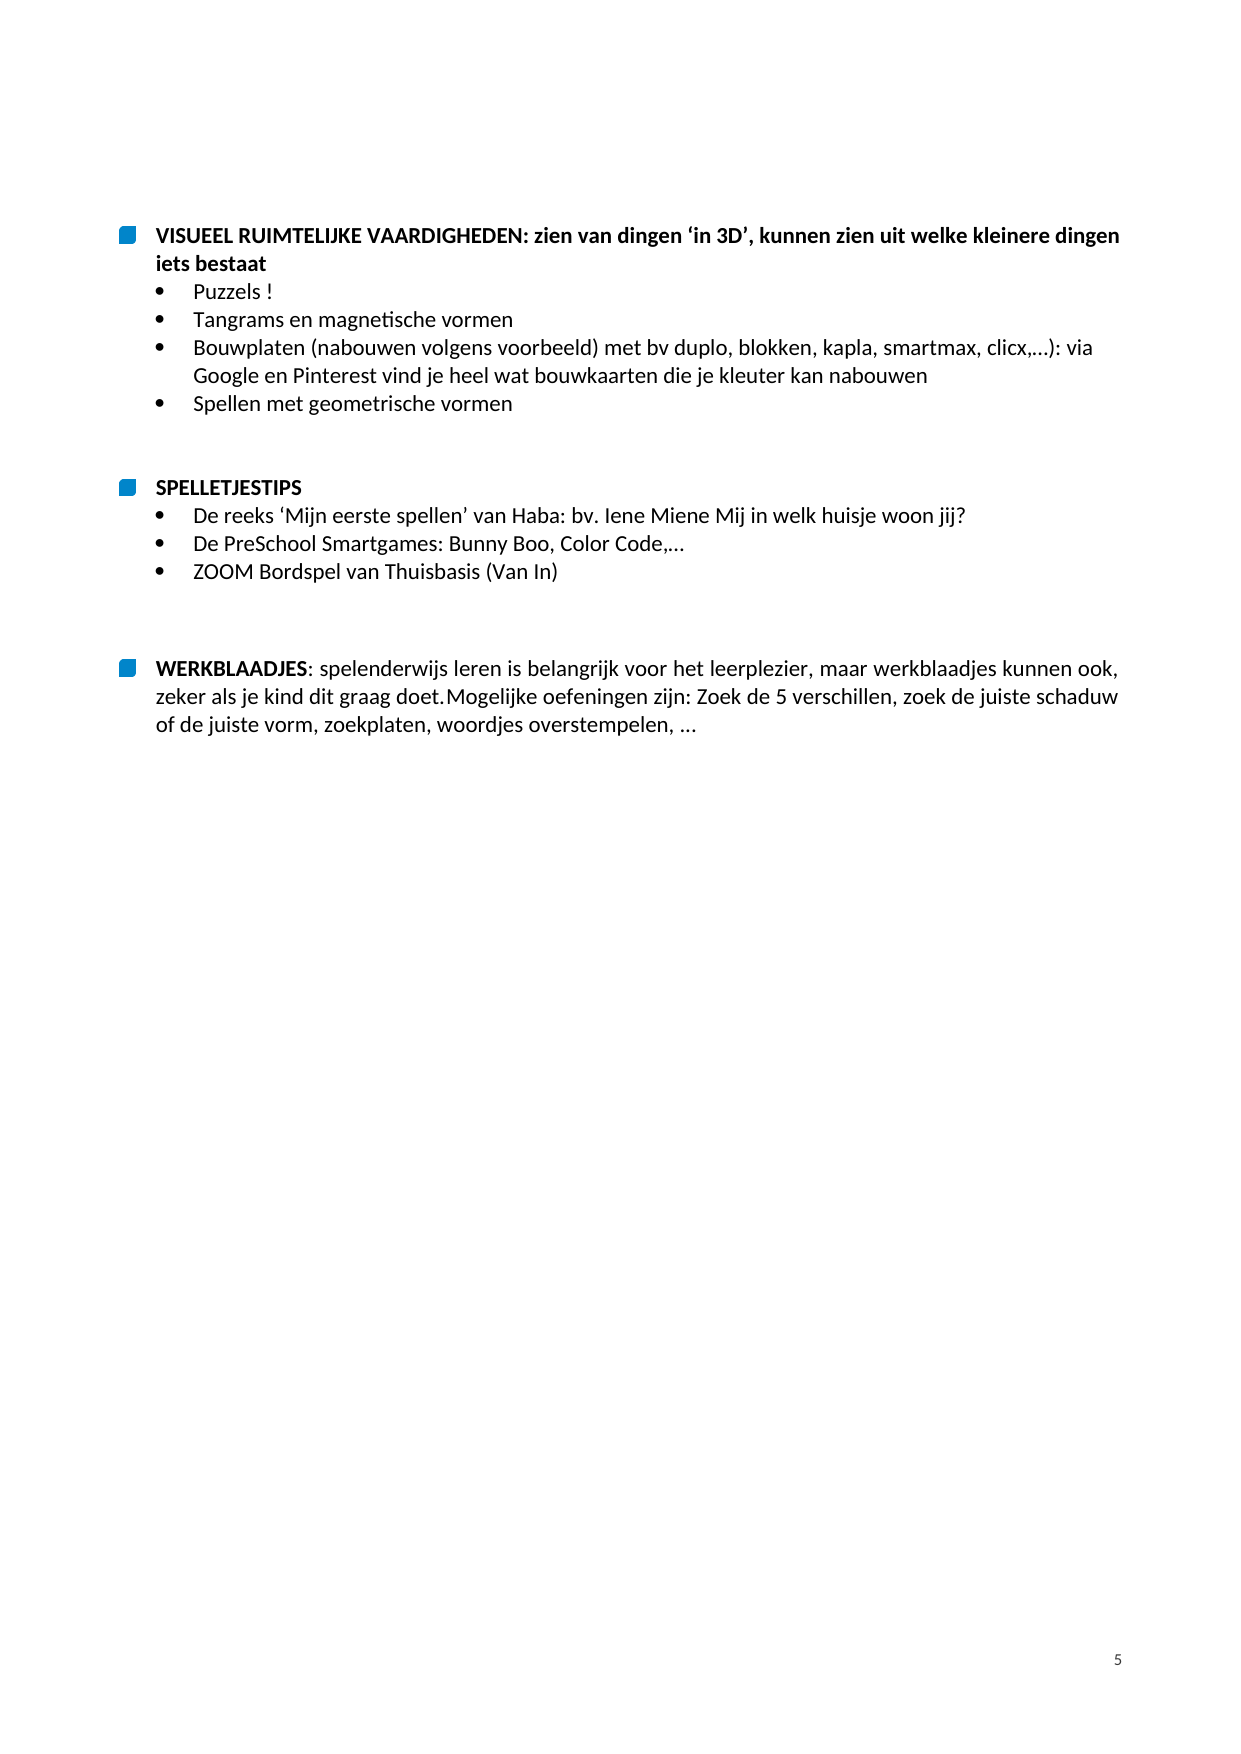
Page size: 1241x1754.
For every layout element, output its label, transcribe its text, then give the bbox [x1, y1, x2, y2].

list Spellen met geometrische vormen [156, 389, 1122, 417]
list Bouwplaten (nabouwen volgens voorbeeld) met bv duplo, blokken, kapla, smartmax, clicx,…): via Google en Pinterest vind je heel wat bouwkaarten die je kleuter kan nabouwen [156, 333, 1122, 389]
list VISUEEL RUIMTELIJKE VAARDIGHEDEN: zien van dingen ‘in 3D’, kunnen zien uit welke kleinere dingen iets bestaat [118, 221, 1122, 277]
list SPELLETJESTIPS [118, 473, 1122, 501]
list ZOOM Bordspel van Thuisbasis (Van In) [156, 557, 1122, 585]
list WERKBLAADJES: spelenderwijs leren is belangrijk voor het leerplezier, maar werkblaadjes kunnen ook, zeker als je kind dit graag doet.Mogelijke oefeningen zijn: Zoek de 5 verschillen, zoek de juiste schaduw of de juiste vorm, zoekplaten, woordjes overstempelen, ... [118, 654, 1120, 738]
list Puzzels ! [156, 277, 1122, 305]
list De PreSchool Smartgames: Bunny Boo, Color Code,… [156, 529, 1122, 557]
list De reeks ‘Mijn eerste spellen’ van Haba: bv. Iene Miene Mij in welk huisje woon jij? [156, 501, 1122, 529]
list Tangrams en magnetische vormen [156, 305, 1122, 333]
